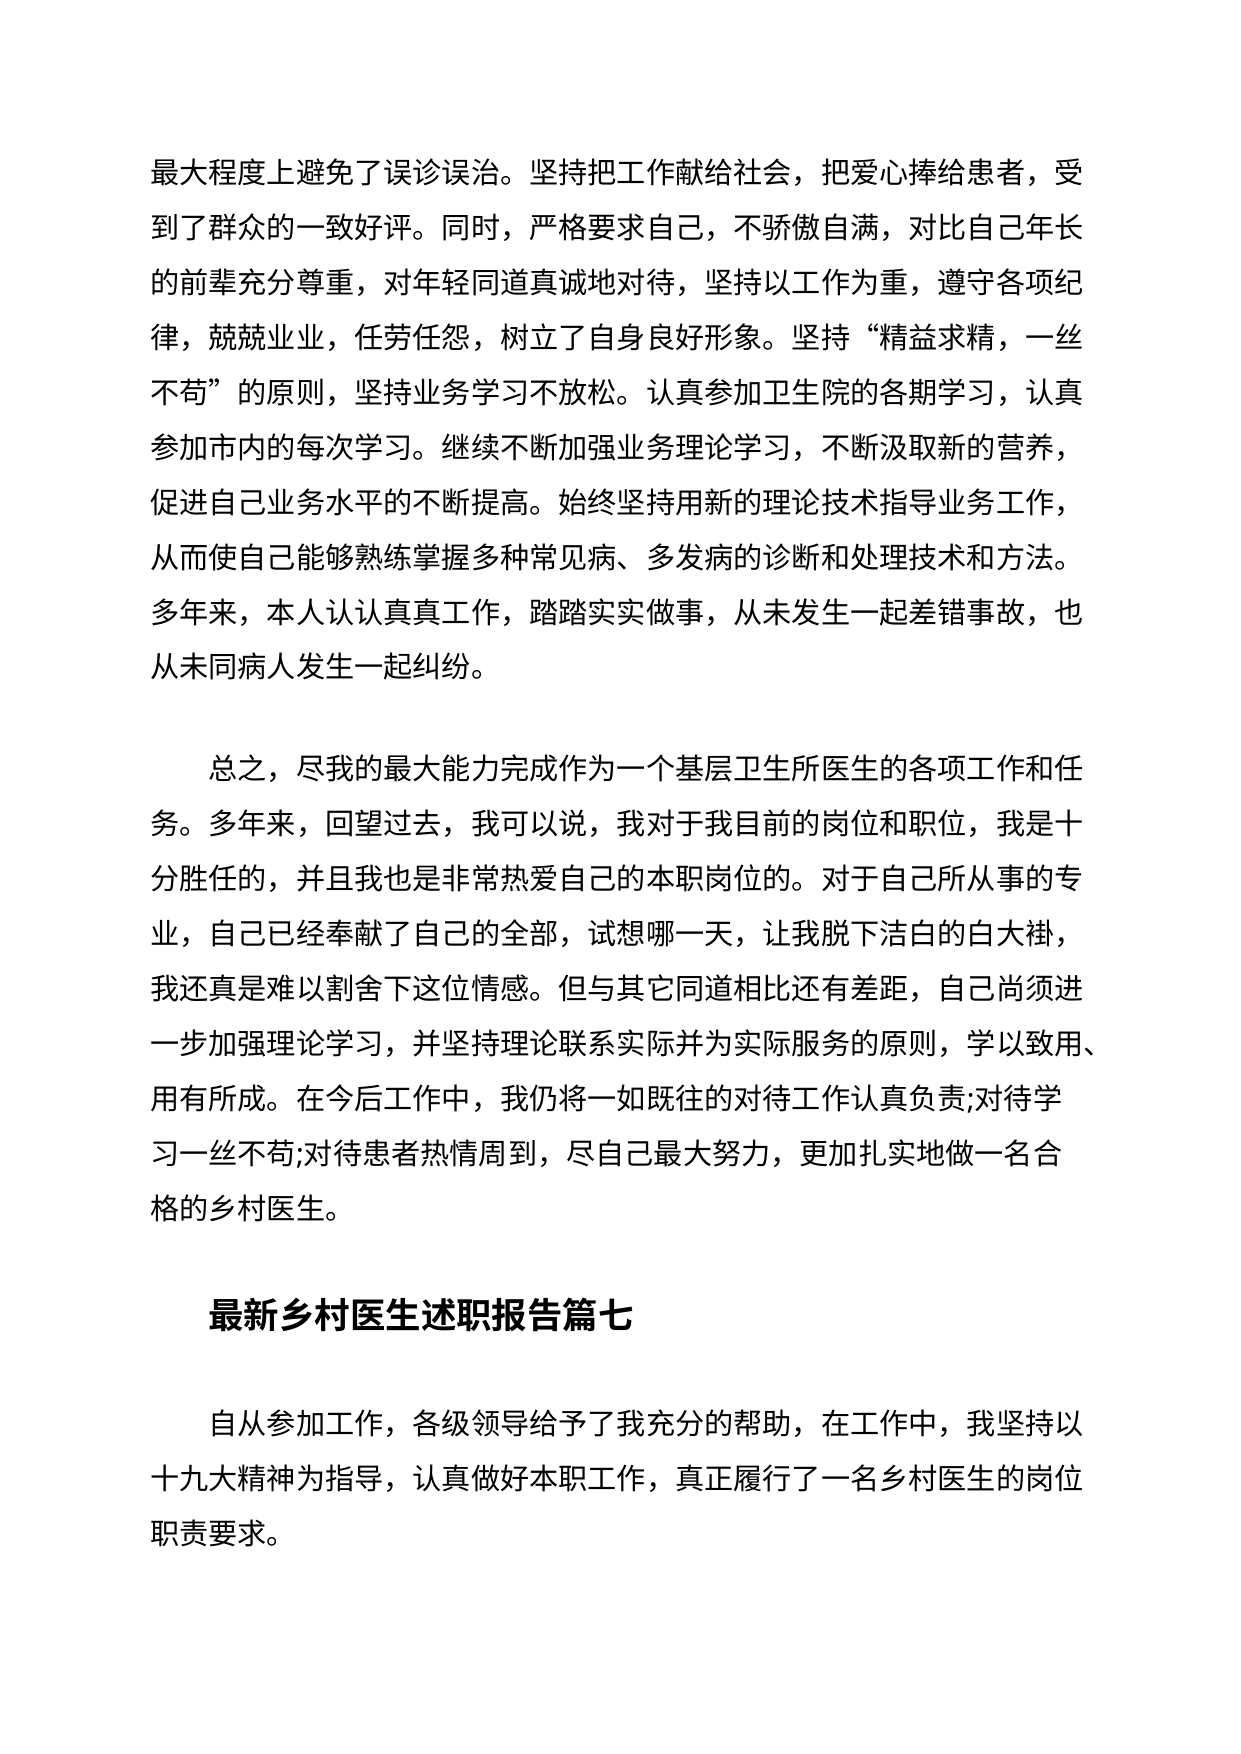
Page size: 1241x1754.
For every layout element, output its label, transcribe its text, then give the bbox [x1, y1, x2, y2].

text 总之，尽我的最大能力完成作为一个基层卫生所医生的各项工作和任务。多年来，回望过去，我可以说，我对于我目前的岗位和职位，我是十分胜任的，并且我也是非常热爱自己的本职岗位的。对于自己所从事的专业，自己已经奉献了自己的全部，试想哪一天，让我脱下洁白的白大褂，我还真是难以割舍下这位情感。但与其它同道相比还有差距，自己尚须进一步加强理论学习，并坚持理论联系实际并为实际服务的原则，学以致用、用有所成。在今后工作中，我仍将一如既往的对待工作认真负责;对待学习一丝不苟;对待患者热情周到，尽自己最大努力，更加扎实地做一名合格的乡村医生。 [150, 746, 1090, 1227]
text 自从参加工作，各级领导给予了我充分的帮助，在工作中，我坚持以十九大精神为指导，认真做好本职工作，真正履行了一名乡村医生的岗位职责要求。 [150, 1400, 1090, 1552]
text 最新乡村医生述职报告篇七 [150, 1287, 1090, 1338]
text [150, 150, 1090, 686]
